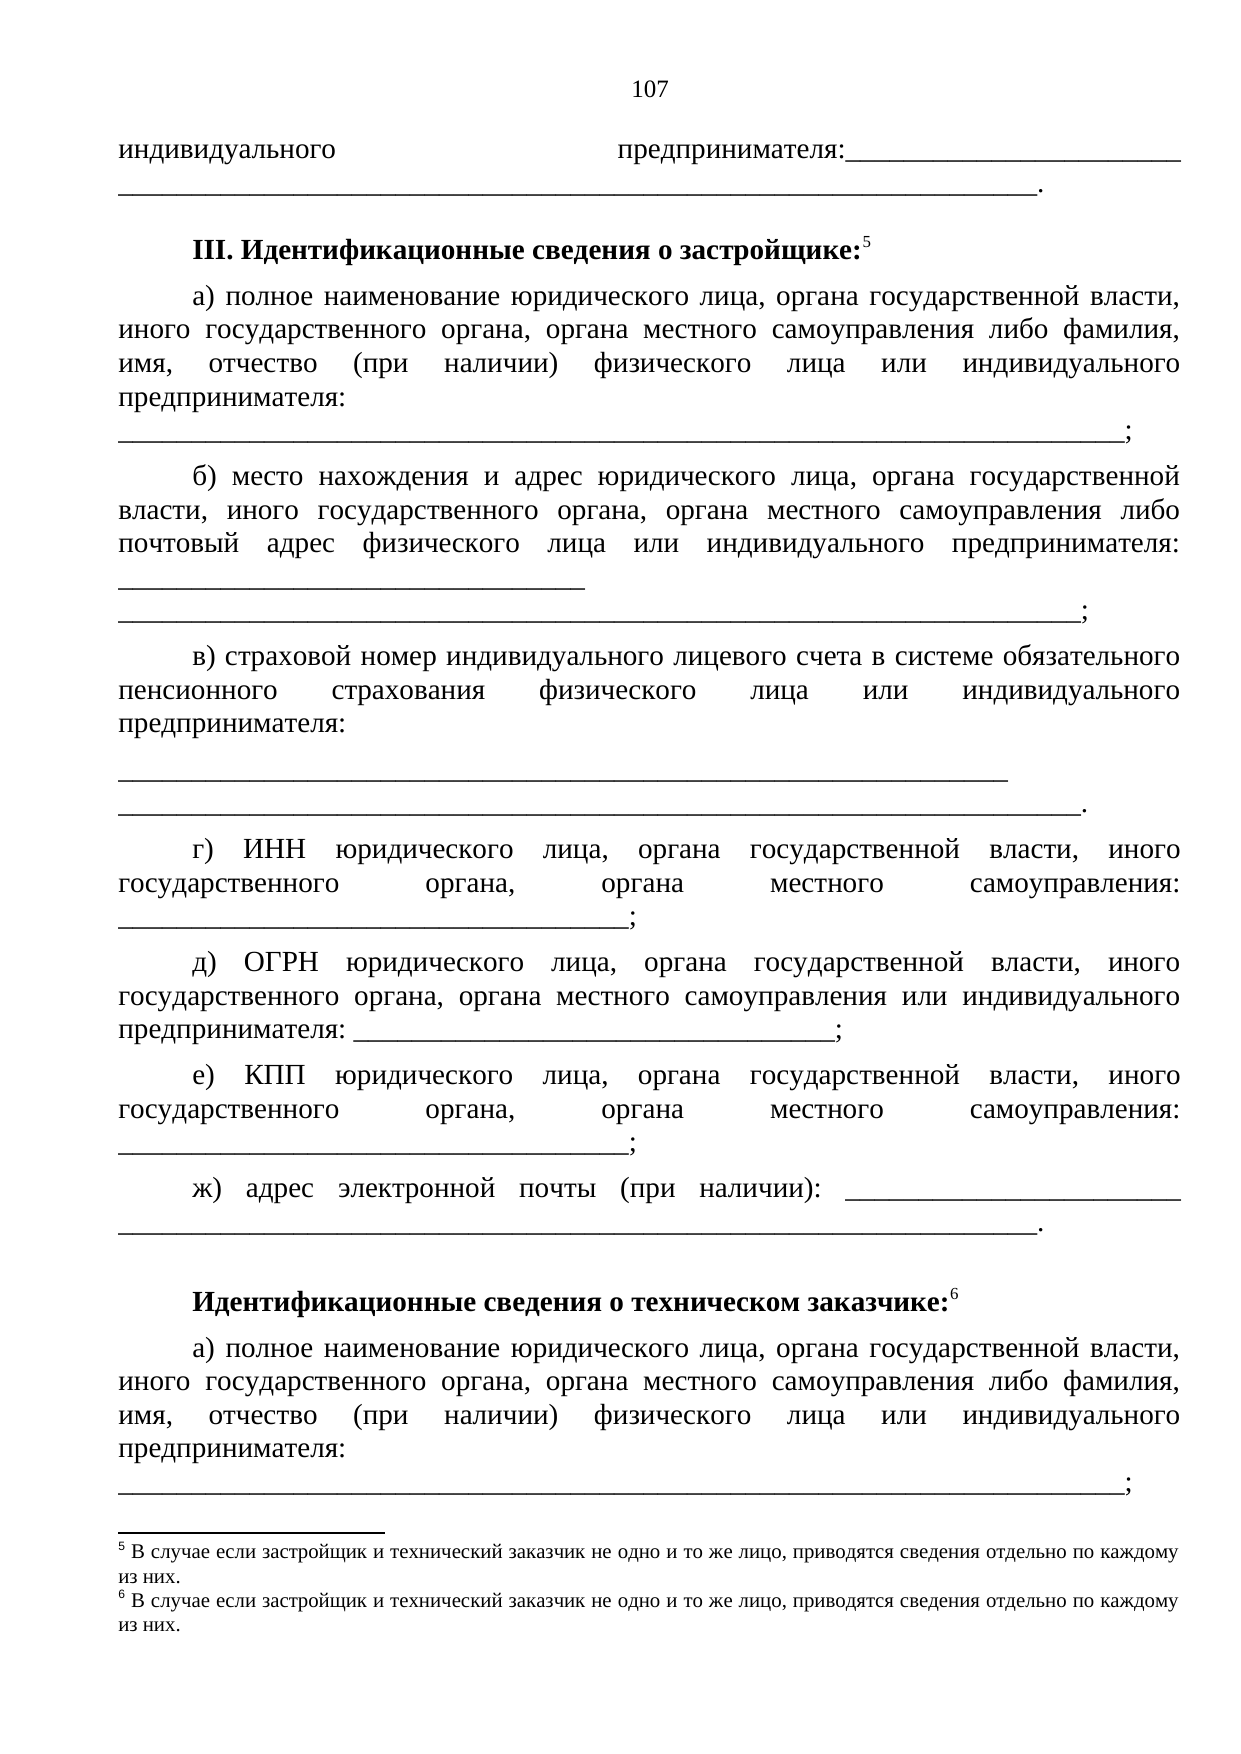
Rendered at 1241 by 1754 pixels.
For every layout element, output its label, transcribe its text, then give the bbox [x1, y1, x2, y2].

text г) ИНН юридического лица, органа государственной власти, иного государственного органа, органа местного самоуправления: ___________________________________; [118, 831, 1181, 932]
text а) полное наименование юридического лица, органа государственной власти, иного государственного органа, органа местного самоуправления либо фамилия, имя, отчество (при наличии) физического лица или индивидуального предпринимателя: _____________________________________________________________________; [118, 1330, 1181, 1497]
text а) полное наименование юридического лица, органа государственной власти, иного государственного органа, органа местного самоуправления либо фамилия, имя, отчество (при наличии) физического лица или индивидуального предпринимателя: _____________________________________________________________________; [118, 278, 1181, 446]
text д) ОГРН юридического лица, органа государственной власти, иного государственного органа, органа местного самоуправления или индивидуального предпринимателя: _________________________________; [118, 944, 1181, 1045]
text б) место нахождения и адрес юридического лица, органа государственной власти, иного государственного органа, органа местного самоуправления либо почтовый адрес физического лица или индивидуального предпринимателя: ________________________________ [118, 458, 1181, 592]
text ж) адрес электронной почты (при наличии): _______________________ _______________________________________________________________. [118, 1171, 1181, 1238]
text __________________________________________________________________. [118, 785, 1181, 819]
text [118, 131, 1181, 198]
text III. Идентификационные сведения о застройщике: [118, 232, 1181, 266]
text _____________________________________________________________ [118, 752, 1181, 785]
text в) страховой номер индивидуального лицевого счета в системе обязательного пенсионного страхования физического лица или индивидуального предпринимателя: [118, 638, 1181, 739]
text Идентификационные сведения о техническом заказчике: [118, 1284, 1181, 1317]
text е) КПП юридического лица, органа государственной власти, иного государственного органа, органа местного самоуправления: ___________________________________; [118, 1057, 1181, 1158]
text __________________________________________________________________; [118, 592, 1181, 626]
